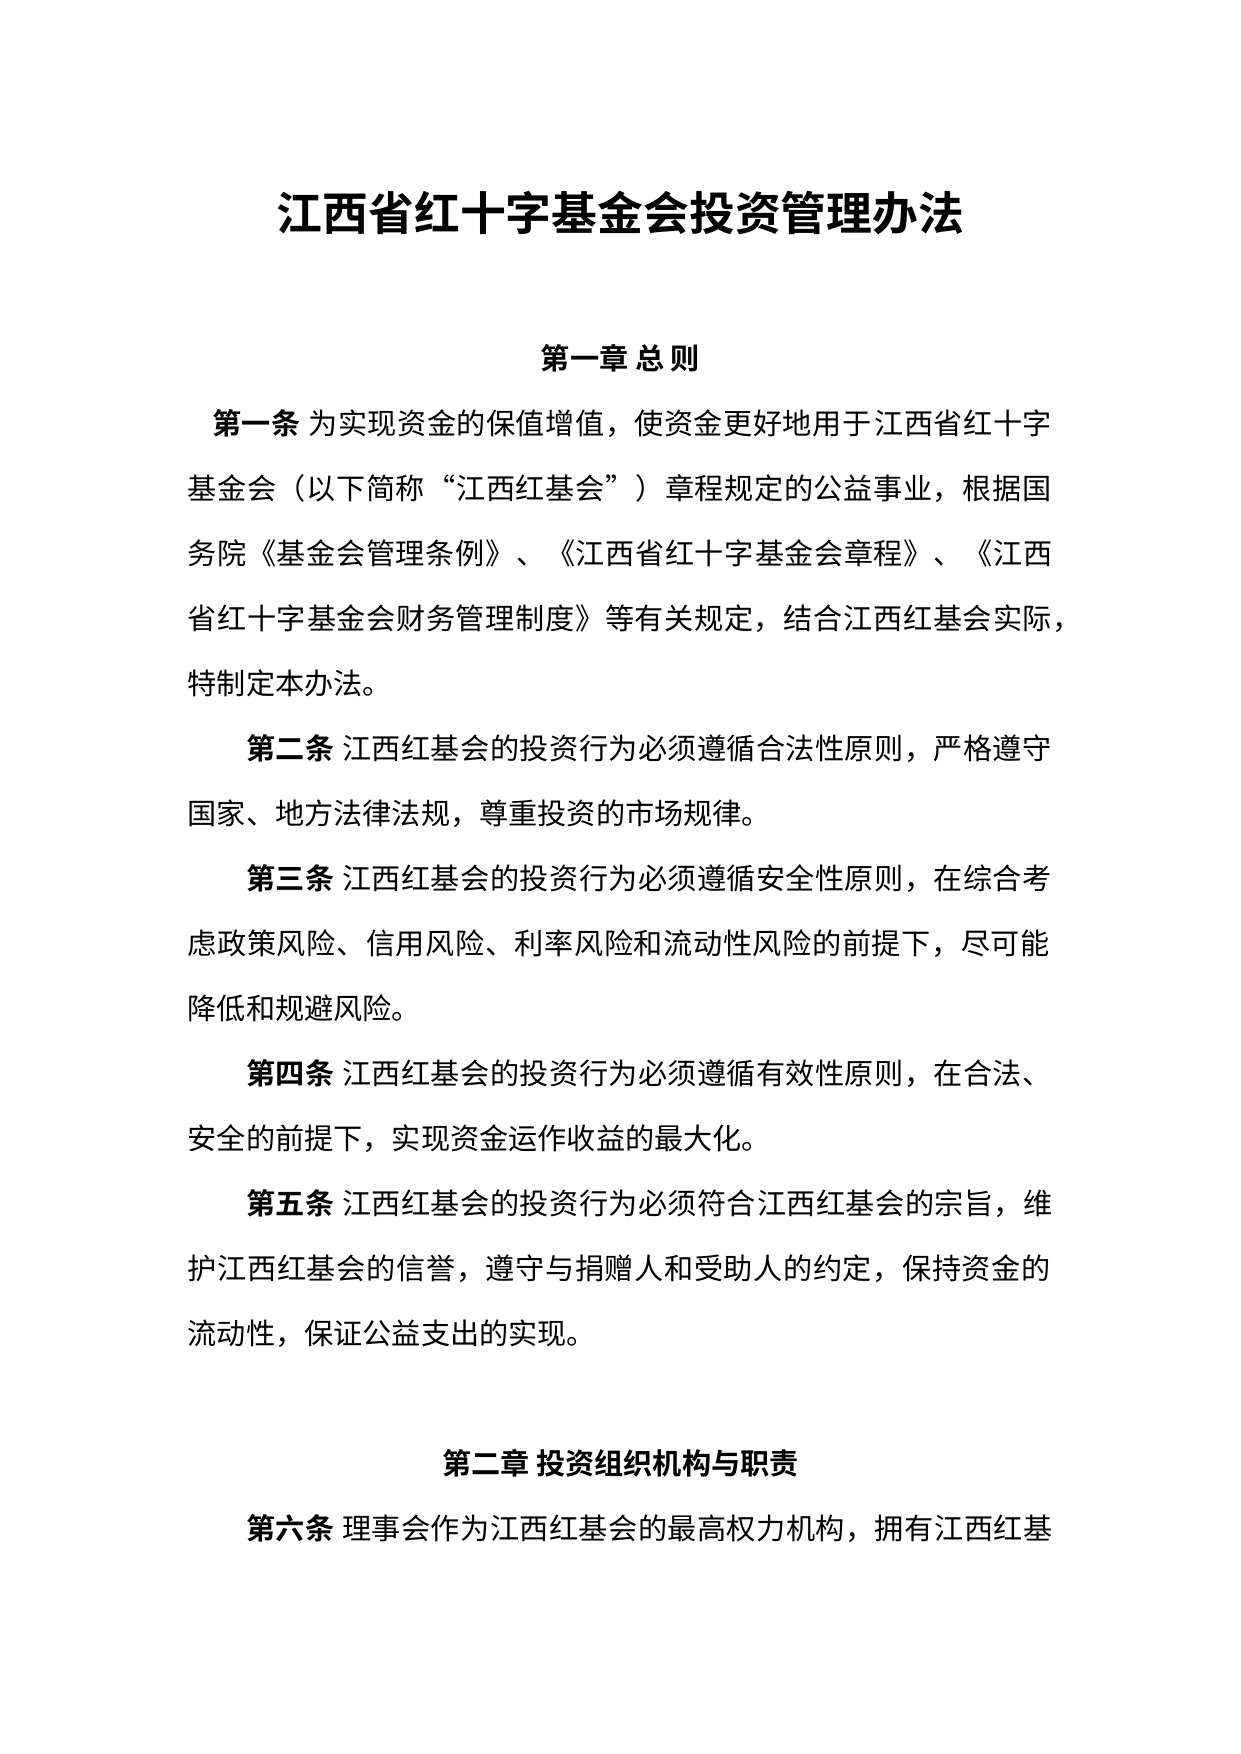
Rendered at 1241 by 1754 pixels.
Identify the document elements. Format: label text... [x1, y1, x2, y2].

text 第四条 江西红基会的投资行为必须遵循有效性原则，在合法、安全的前提下，实现资金运作收益的最大化。 [187, 1039, 1053, 1169]
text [187, 1494, 1053, 1559]
text 第二章 投资组织机构与职责 [187, 1429, 1053, 1494]
text 江西省红十字基金会投资管理办法 [187, 162, 1053, 259]
text 第五条 江西红基会的投资行为必须符合江西红基会的宗旨，维护江西红基会的信誉，遵守与捐赠人和受助人的约定，保持资金的流动性，保证公益支出的实现。 [187, 1169, 1053, 1364]
text 第一条 为实现资金的保值增值，使资金更好地用于江西省红十字基金会（以下简称“江西红基会”）章程规定的公益事业，根据国务院《基金会管理条例》、《江西省红十字基金会章程》、《江西省红十字基金会财务管理制度》等有关规定，结合江西红基会实际，特制定本办法。 [187, 389, 1053, 714]
text 第三条 江西红基会的投资行为必须遵循安全性原则，在综合考虑政策风险、信用风险、利率风险和流动性风险的前提下，尽可能降低和规避风险。 [187, 844, 1053, 1039]
text 第二条 江西红基会的投资行为必须遵循合法性原则，严格遵守国家、地方法律法规，尊重投资的市场规律。 [187, 714, 1053, 844]
text 第一章 总 则 [187, 324, 1053, 389]
